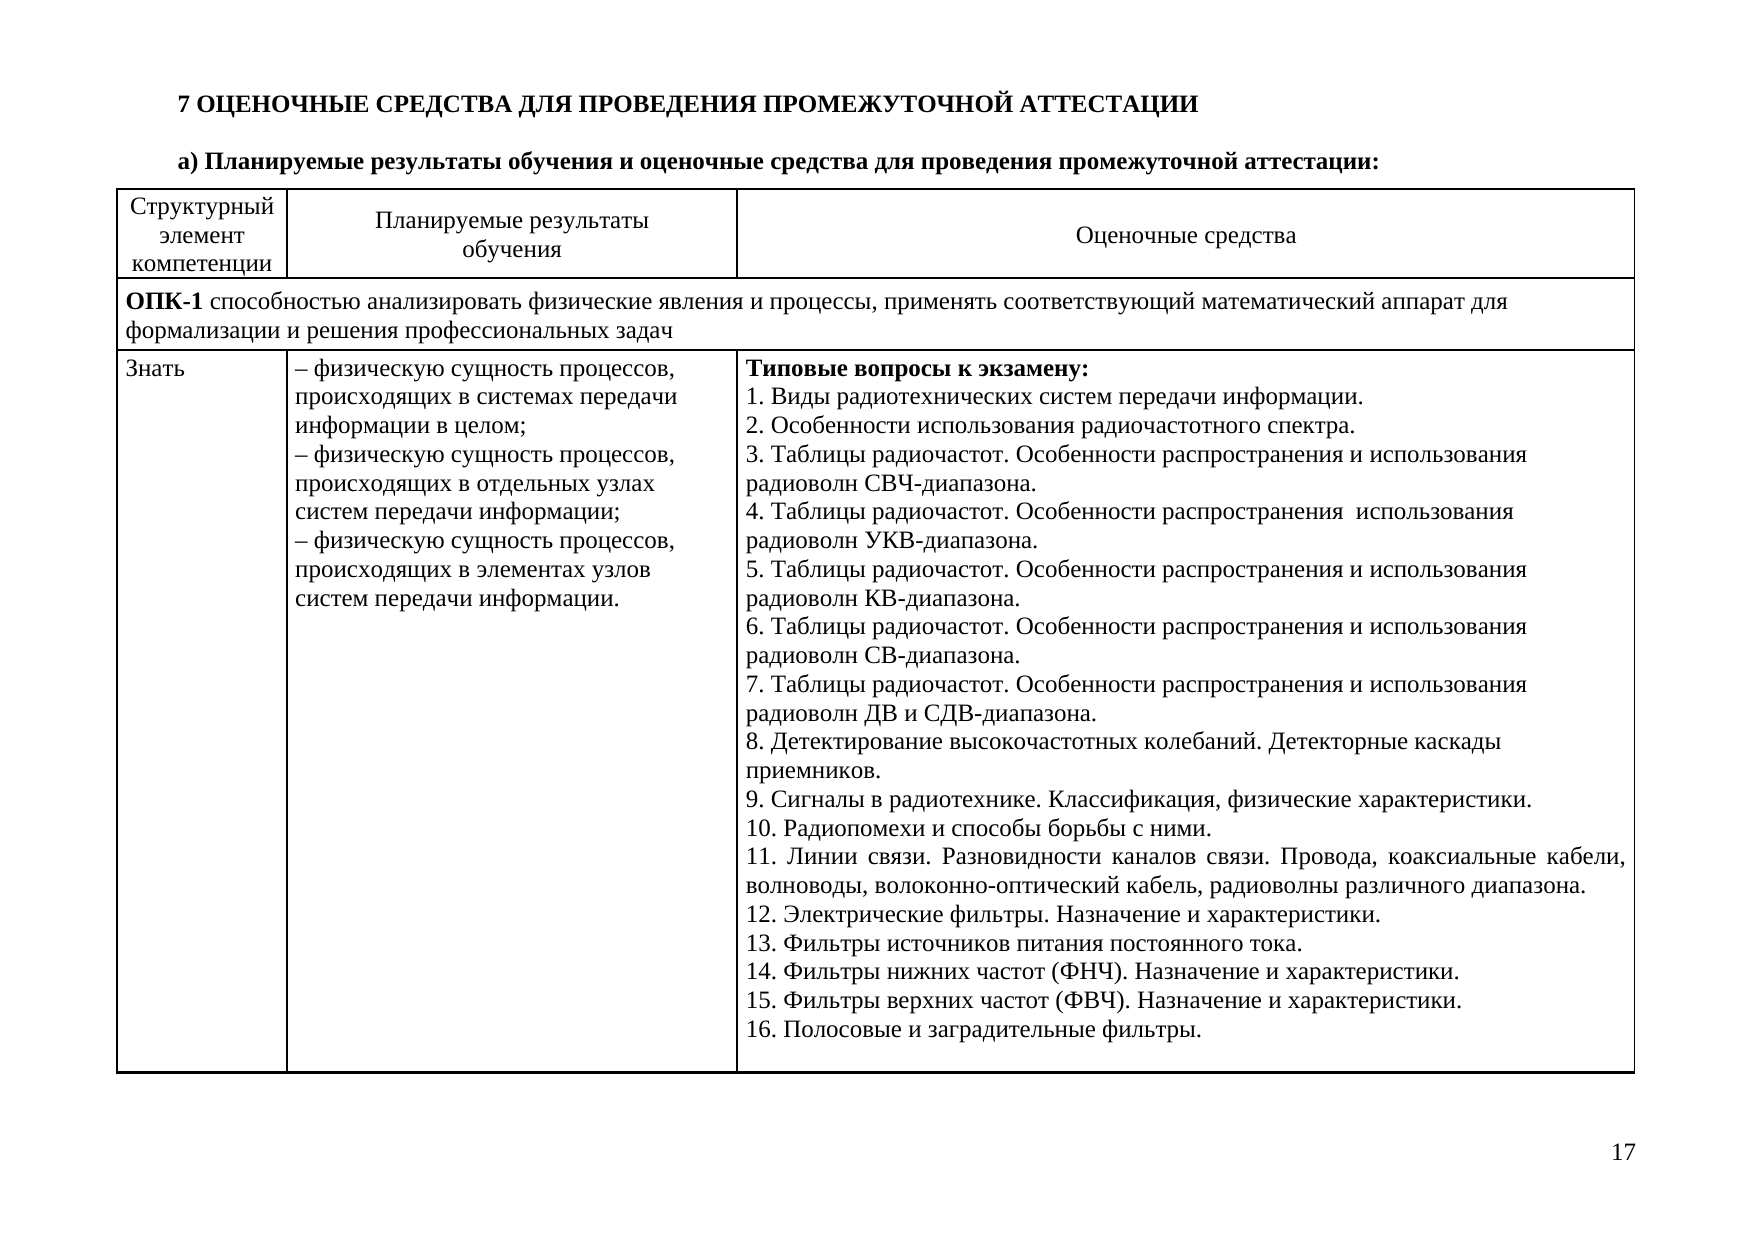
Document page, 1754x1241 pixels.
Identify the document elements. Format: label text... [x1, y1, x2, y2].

table_header Планируемые результаты обучения [288, 190, 736, 277]
table_cell Знать [118, 351, 286, 1071]
table_cell ОПК-1 способностью анализировать физические явления и процессы, применять соответствующий математический аппарат для формализации и решения профессиональных задач [118, 279, 1634, 349]
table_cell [738, 351, 1634, 1071]
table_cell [288, 351, 736, 1071]
text а) Планируемые результаты обучения и оценочные средства для проведения промежуточной аттестации: [118, 146, 1636, 175]
table_header Структурный элемент компетенции [118, 190, 286, 277]
text 7 ОЦЕНОЧНЫЕ СРЕДСТВА ДЛЯ ПРОВЕДЕНИЯ ПРОМЕЖУТОЧНОЙ АТТЕСТАЦИИ [118, 89, 1636, 117]
table_header Оценочные средства [738, 190, 1634, 277]
